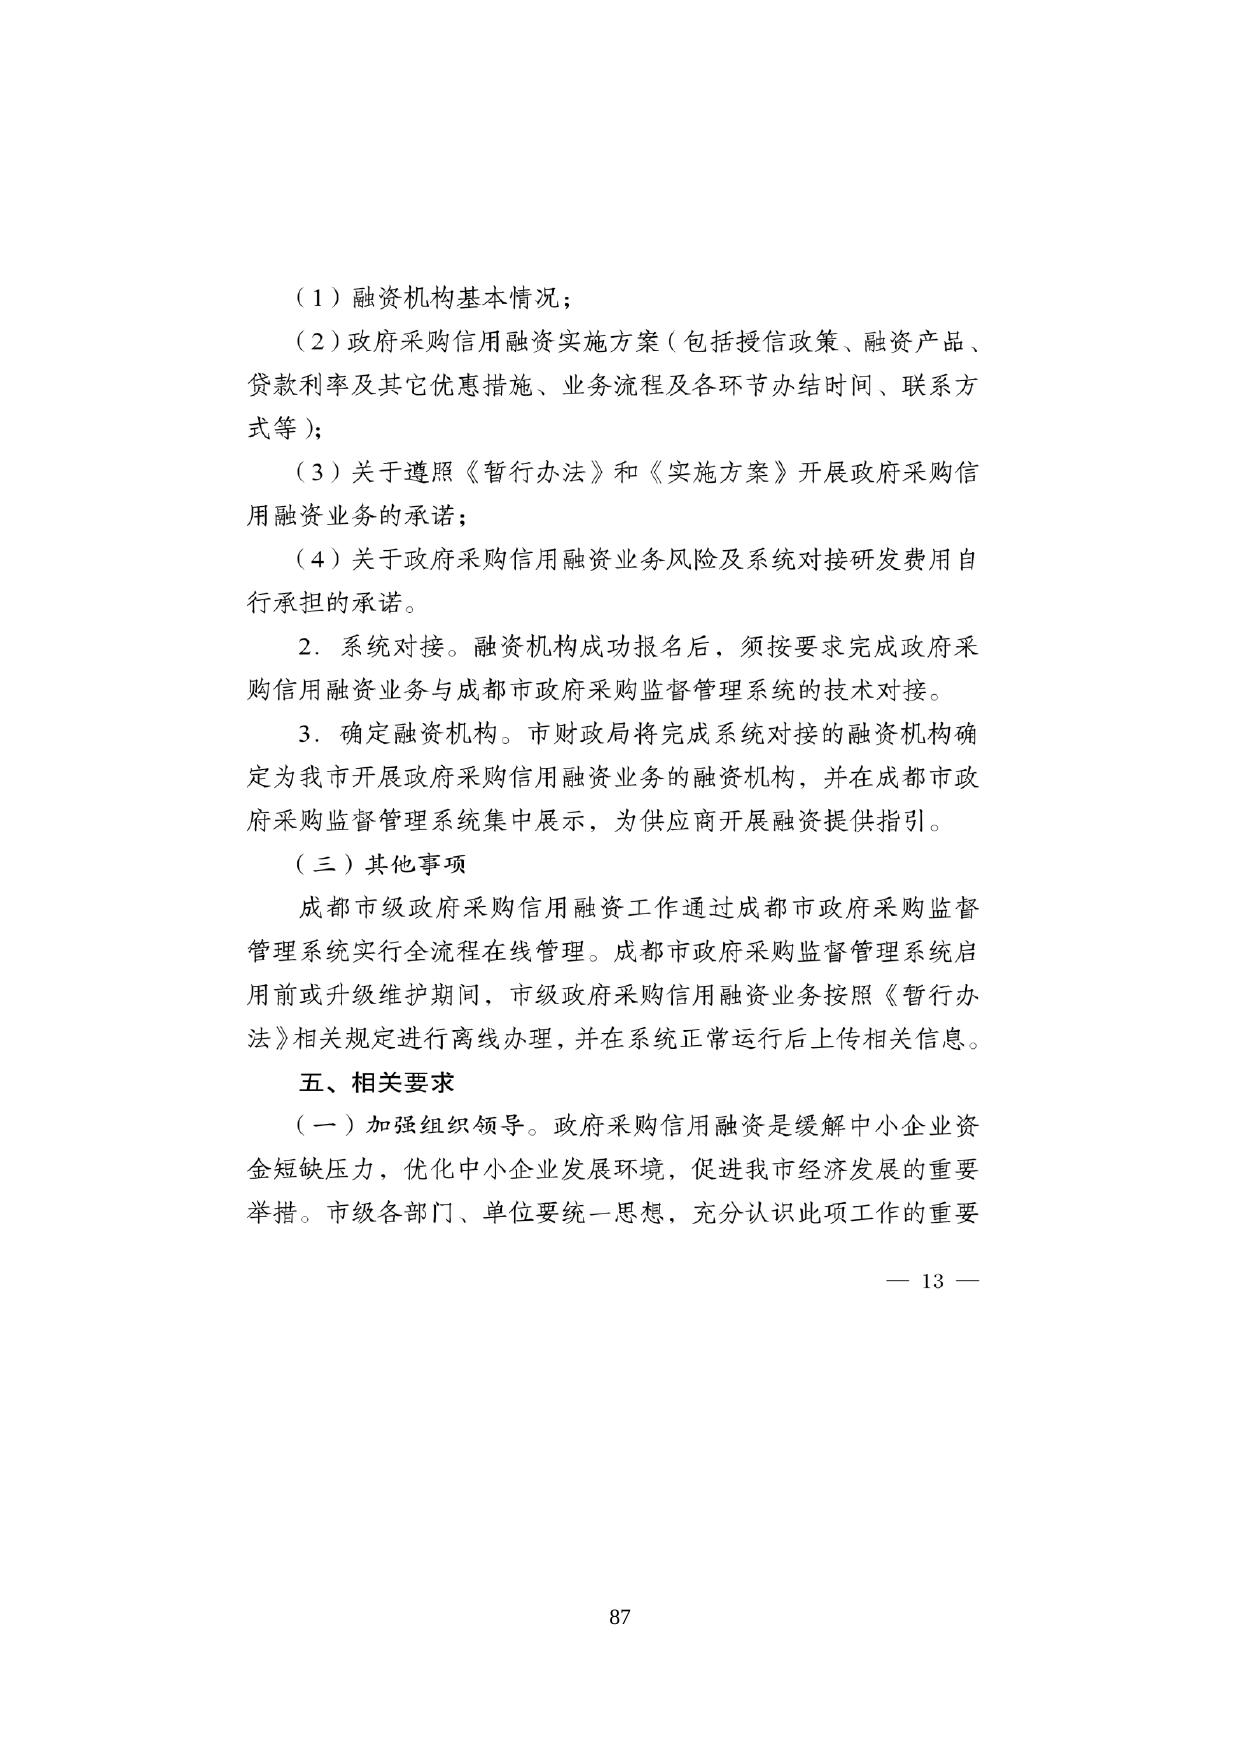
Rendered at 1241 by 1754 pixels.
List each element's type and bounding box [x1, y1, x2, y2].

picture [118, 118, 1104, 1388]
